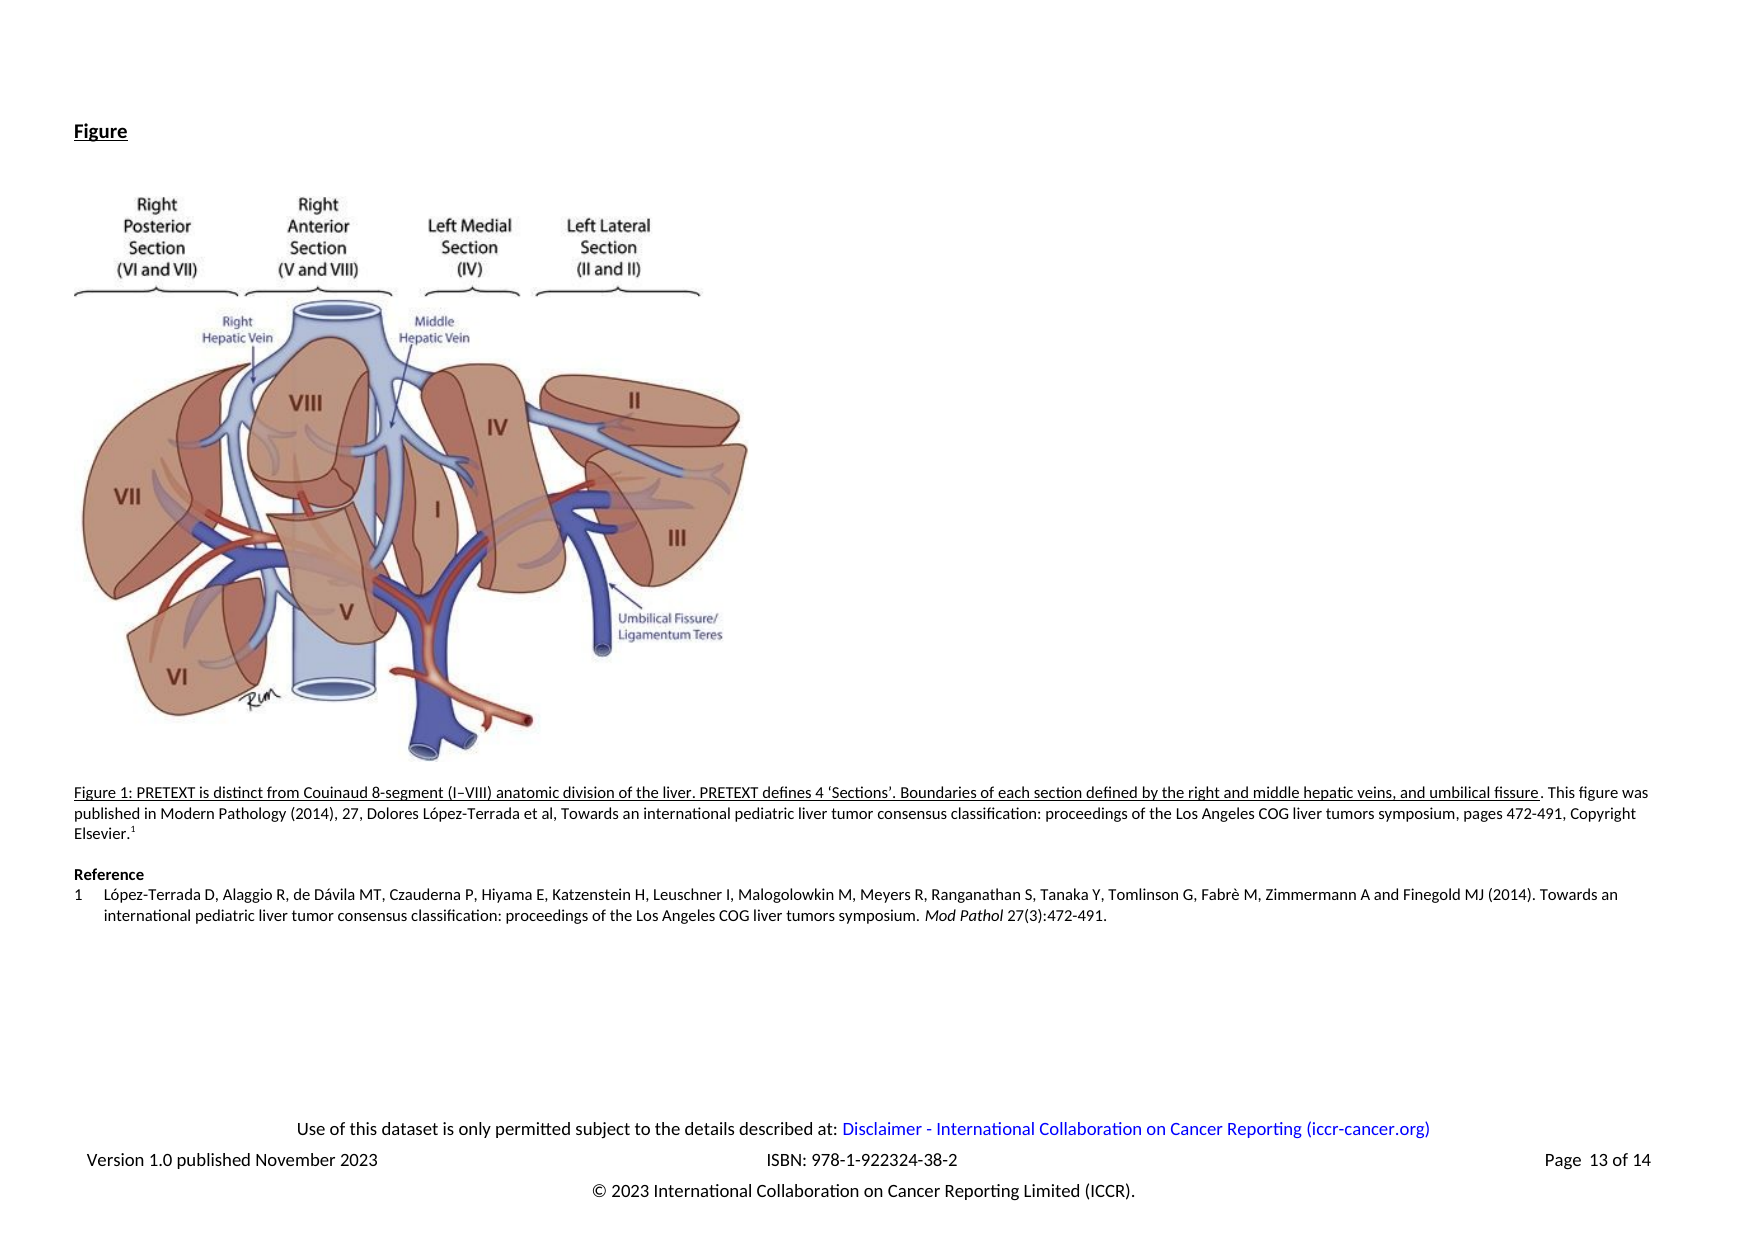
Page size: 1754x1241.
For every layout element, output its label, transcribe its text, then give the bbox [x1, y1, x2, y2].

text Figure 1: PRETEXT is distinct from Couinaud 8-segment (I–VIII) anatomic division of the liver. PRETEXT defines 4 ‘Sections’. Boundaries of each section defined by the right and middle hepatic veins, and umbilical fissure. This figure was published in Modern Pathology (2014), 27, Dolores López-Terrada et al, Towards an international pediatric liver tumor consensus classification: proceedings of the Los Angeles COG liver tumors symposium, pages 472-491, Copyright Elsevier.1 [74, 783, 1698, 843]
picture [73, 196, 749, 762]
text Figure [74, 118, 1654, 143]
text 1 López-Terrada D, Alaggio R, de Dávila MT, Czauderna P, Hiyama E, Katzenstein H, Leuschner I, Malogolowkin M, Meyers R, Ranganathan S, Tanaka Y, Tomlinson G, Fabrè M, Zimmermann A and Finegold MJ (2014). Towards an international pediatric liver tumor consensus classification: proceedings of the Los Angeles COG liver tumors symposium. Mod Pathol 27(3):472-491. [74, 885, 1698, 925]
text Reference [74, 864, 1668, 885]
